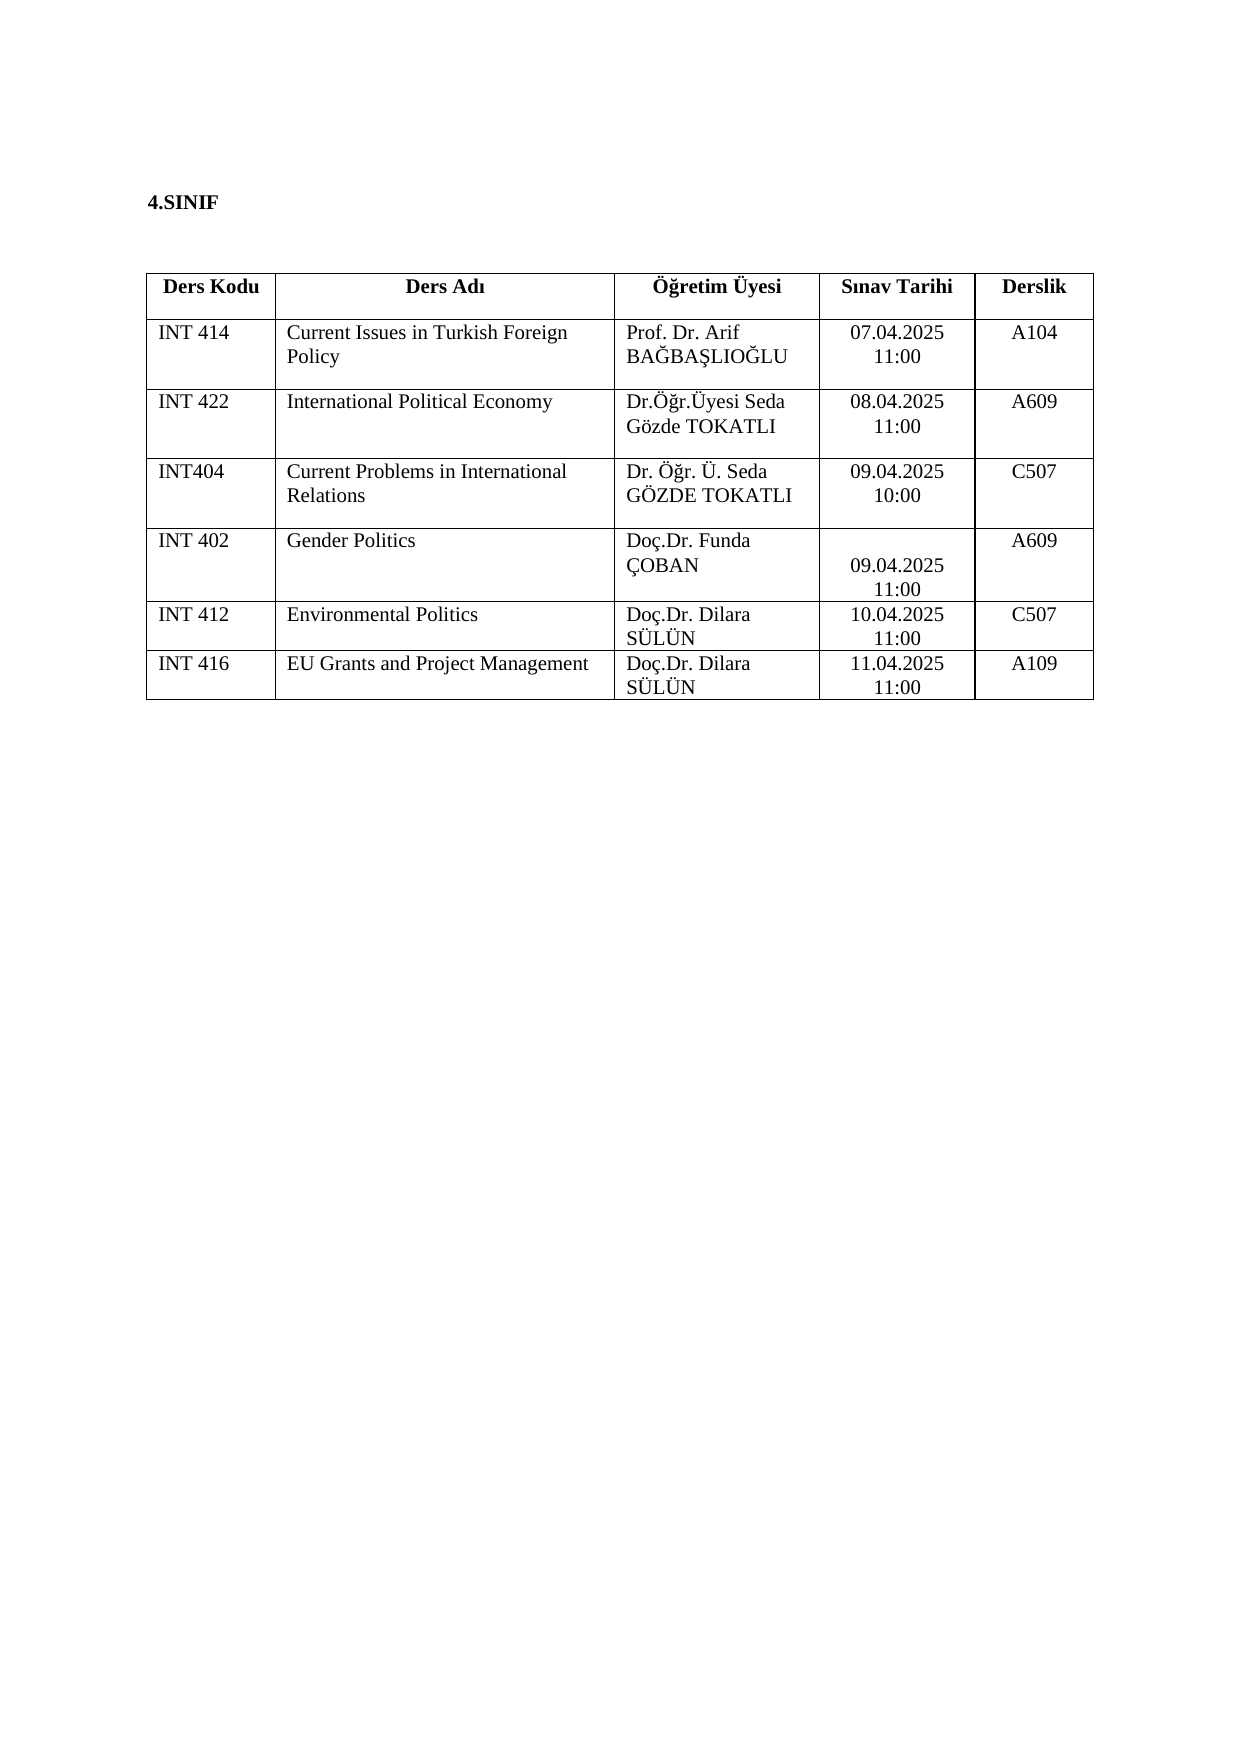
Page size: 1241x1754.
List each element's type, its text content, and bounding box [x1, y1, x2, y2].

table_cell 07.04.2025 11:00 [820, 320, 974, 388]
table_header Sınav Tarihi [820, 274, 974, 319]
table_cell A609 [976, 529, 1093, 601]
table_cell INT 414 [147, 320, 275, 388]
table_cell 09.04.2025 10:00 [820, 459, 974, 527]
table_cell INT 422 [147, 390, 275, 458]
table_header Derslik [976, 274, 1093, 319]
table_cell C507 [976, 459, 1093, 527]
table_cell Dr.Öğr.Üyesi Seda Gözde TOKATLI [615, 390, 819, 458]
table_cell INT 416 [147, 651, 275, 699]
table_cell C507 [976, 602, 1093, 650]
table_cell Prof. Dr. Arif BAĞBAŞLIOĞLU [615, 320, 819, 388]
table_cell 11.04.2025 11:00 [820, 651, 974, 699]
table_cell Gender Politics [276, 529, 614, 601]
text 4.SINIF [148, 190, 1093, 214]
table_cell Current Problems in International Relations [276, 459, 614, 527]
table_cell 09.04.2025 11:00 [820, 529, 974, 601]
table_cell Environmental Politics [276, 602, 614, 650]
table_cell International Political Economy [276, 390, 614, 458]
table_cell Dr. Öğr. Ü. Seda GÖZDE TOKATLI [615, 459, 819, 527]
table_cell 10.04.2025 11:00 [820, 602, 974, 650]
table_header Ders Adı [276, 274, 614, 319]
table_cell A109 [976, 651, 1093, 699]
table_cell Doç.Dr. Dilara SÜLÜN [615, 651, 819, 699]
table_cell A609 [976, 390, 1093, 458]
table_cell 08.04.2025 11:00 [820, 390, 974, 458]
table_cell EU Grants and Project Management [276, 651, 614, 699]
table_cell Current Issues in Turkish Foreign Policy [276, 320, 614, 388]
table_cell Doç.Dr. Dilara SÜLÜN [615, 602, 819, 650]
table_cell INT 412 [147, 602, 275, 650]
table_cell INT 402 [147, 529, 275, 601]
table_cell INT404 [147, 459, 275, 527]
table_cell Doç.Dr. Funda ÇOBAN [615, 529, 819, 601]
table_header Ders Kodu [147, 274, 275, 319]
table_cell A104 [976, 320, 1093, 388]
table_header Öğretim Üyesi [615, 274, 819, 319]
